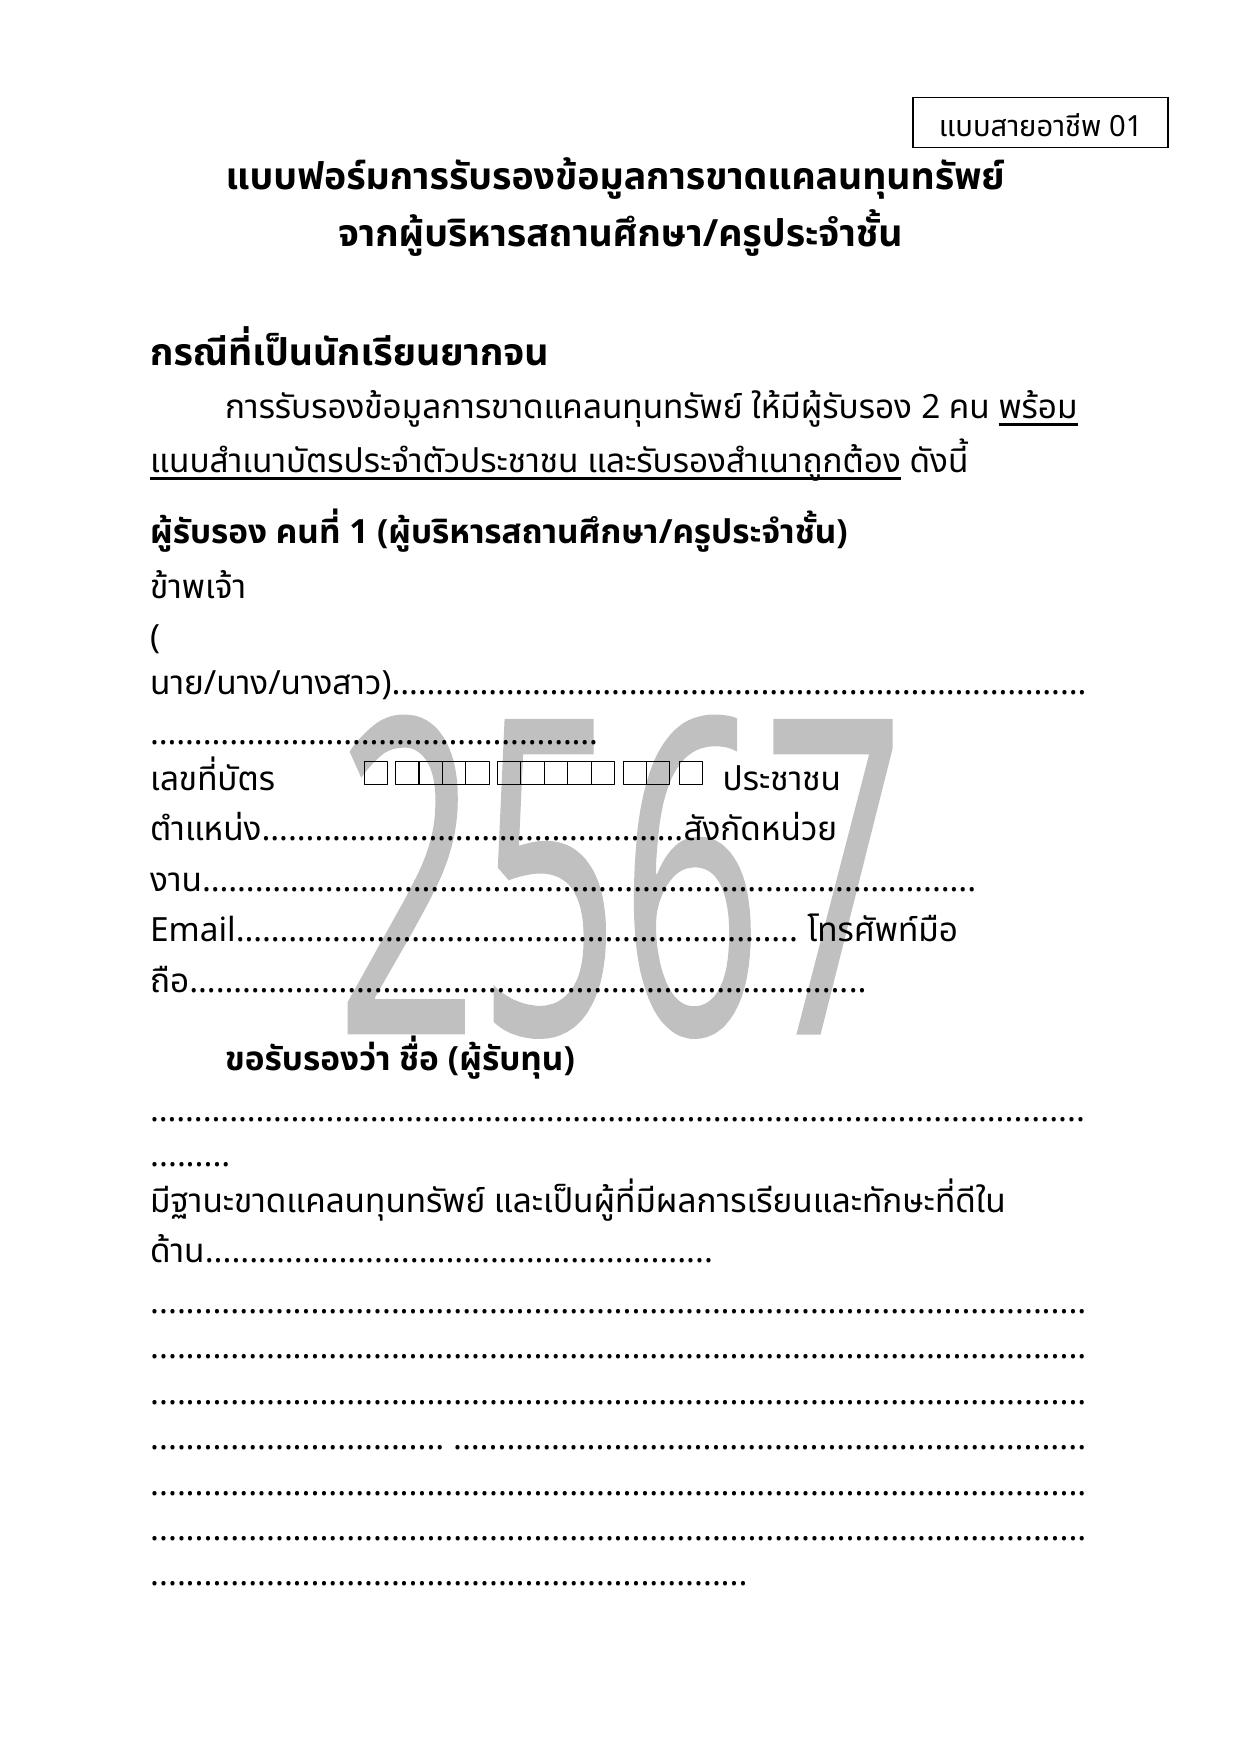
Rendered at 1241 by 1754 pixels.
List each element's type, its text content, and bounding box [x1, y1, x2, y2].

text ขอรับรองว่า ชื่อ (ผู้รับทุน) ……………………....…………………………………………….…................................ มีฐานะขาดแคลนทุนทรัพย์ และเป็นผู้ที่มีผลการเรียนและทักษะที่ดีในด้าน......................................................... ............................................................................................................................................................................................................................................................................................................................................................ ............................................................................................................................................................................................................................................................................................................................................................ [150, 1035, 1090, 1596]
text การรับรองข้อมูลการขาดแคลนทุนทรัพย์ ให้มีผู้รับรอง 2 คน พร้อมแนบสำเนาบัตรประจำตัวประชาชน และรับรองสำเนาถูกต้อง ดังนี้ [150, 382, 1090, 487]
text ข้าพเจ้า (นาย/นาง/นางสาว)………………………………………….......………………………………………………………………… [150, 563, 1090, 754]
text เลขที่บัตรประชาชน [150, 754, 1090, 805]
text กรณีที่เป็นนักเรียนยากจน [150, 326, 1090, 382]
text ตำแหน่ง…………………………………………สังกัดหน่วยงาน………………………....…………………………………………….….. Email………………………………………………………. โทรศัพท์มือถือ………………………………………………………………….. [150, 805, 1090, 1007]
text แบบฟอร์มการรับรองข้อมูลการขาดแคลนทุนทรัพย์ จากผู้บริหารสถานศึกษา/ครูประจำชั้น [150, 150, 1090, 264]
text ผู้รับรอง คนที่ 1 (ผู้บริหารสถานศึกษา/ครูประจำชั้น) [150, 508, 1090, 559]
